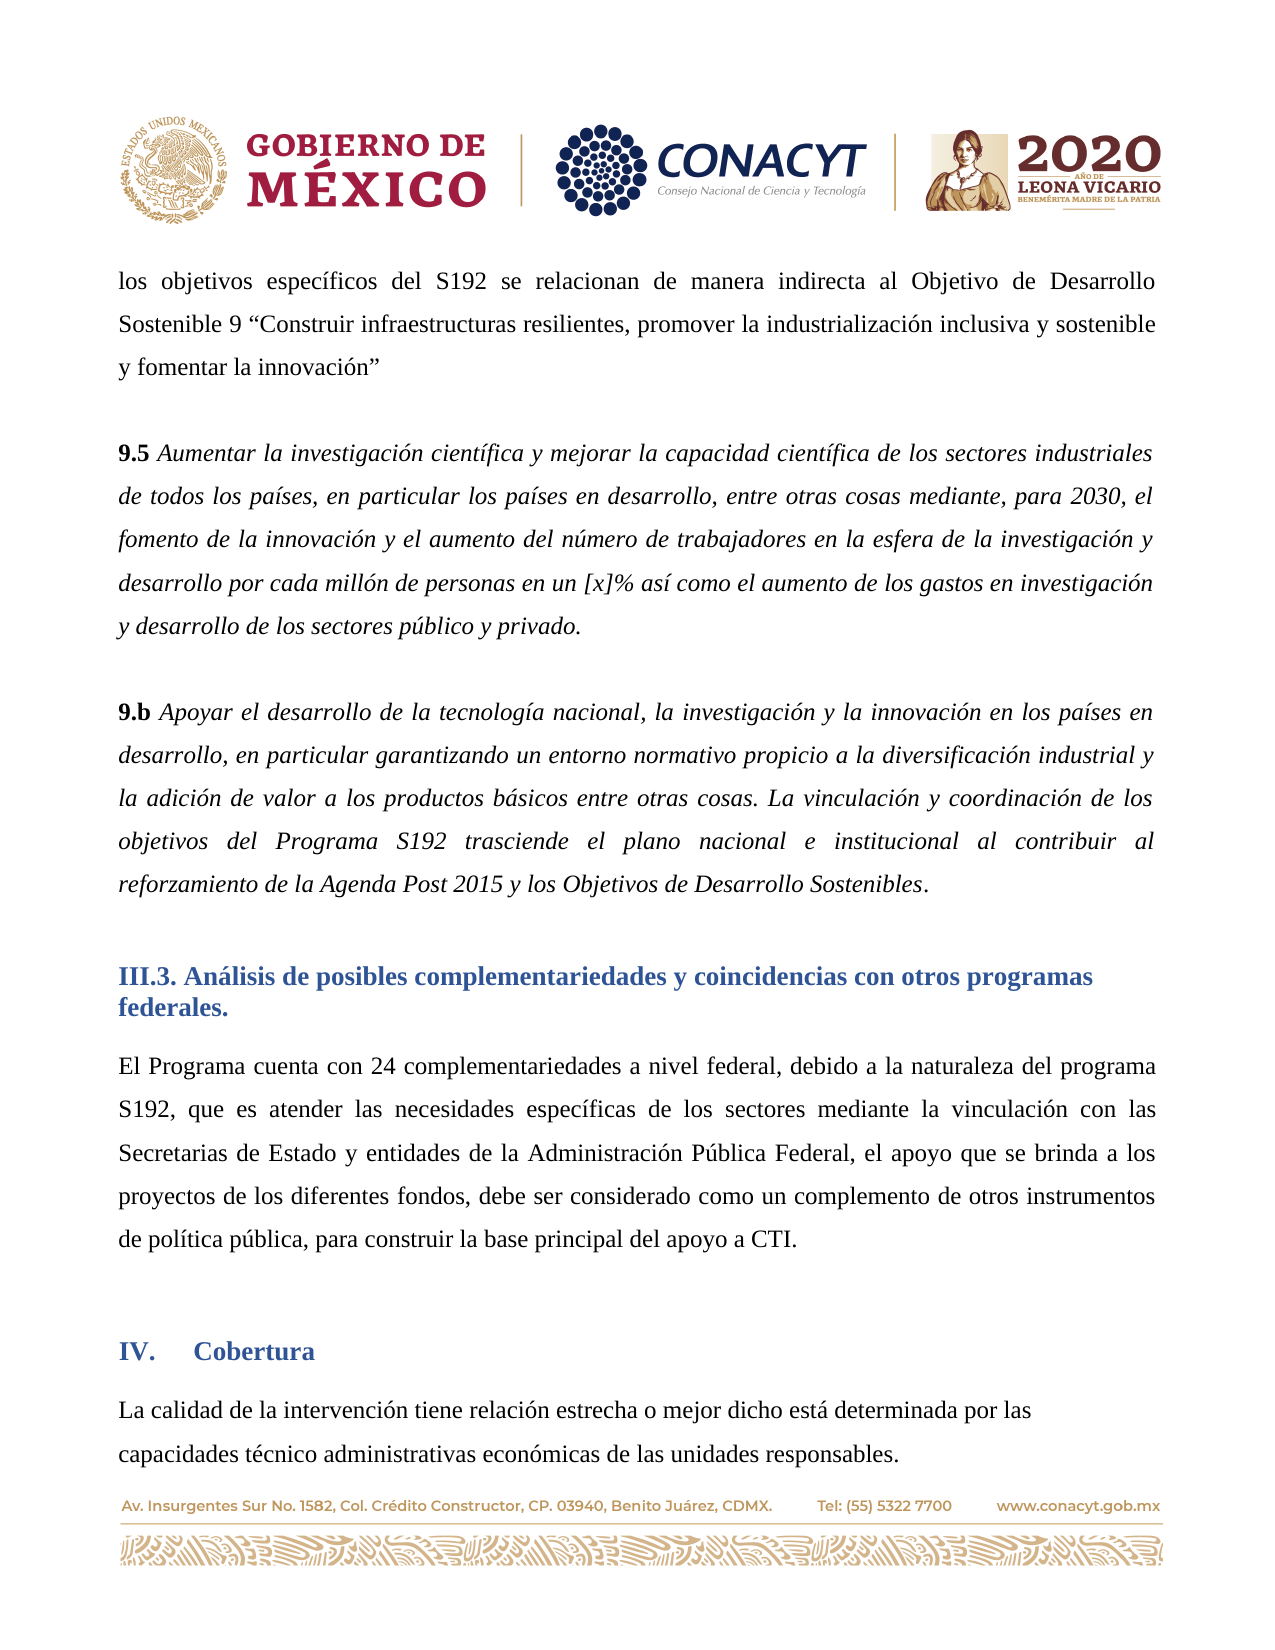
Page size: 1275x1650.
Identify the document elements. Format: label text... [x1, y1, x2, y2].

text El Programa cuenta con 24 complementariedades a nivel federal, debido a la naturaleza del programa S192, que es atender las necesidades específicas de los sectores mediante la vinculación con las Secretarias de Estado y entidades de la Administración Pública Federal, el apoyo que se brinda a los proyectos de los diferentes fondos, debe ser considerado como un complemento de otros instrumentos de política pública, para construir la base principal del apoyo a CTI. [118, 1051, 1157, 1253]
text 9.b Apoyar el desarrollo de la tecnología nacional, la investigación y la innovación en los países en desarrollo, en particular garantizando un entorno normativo propicio a la diversificación industrial y la adición de valor a los productos básicos entre otras cosas. La vinculación y coordinación de los objetivos del Programa S192 trasciende el plano nacional e institucional al contribuir al reforzamiento de la Agenda Post 2015 y los Objetivos de Desarrollo Sostenibles. [118, 697, 1157, 898]
text La calidad de la intervención tiene relación estrecha o mejor dicho está determinada por las capacidades técnico administrativas económicas de las unidades responsables. [118, 1396, 1157, 1467]
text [118, 266, 1157, 381]
subtitle III.3. Análisis de posibles complementariedades y coincidencias con otros programas federales. [118, 960, 1157, 1022]
subtitle Cobertura [156, 1335, 1157, 1366]
picture [2, 0, 1275, 1650]
text 9.5 Aumentar la investigación científica y mejorar la capacidad científica de los sectores industriales de todos los países, en particular los países en desarrollo, entre otras cosas mediante, para 2030, el fomento de la innovación y el aumento del número de trabajadores en la esfera de la investigación y desarrollo por cada millón de personas en un [x]% así como el aumento de los gastos en investigación y desarrollo de los sectores público y privado. [118, 438, 1157, 639]
